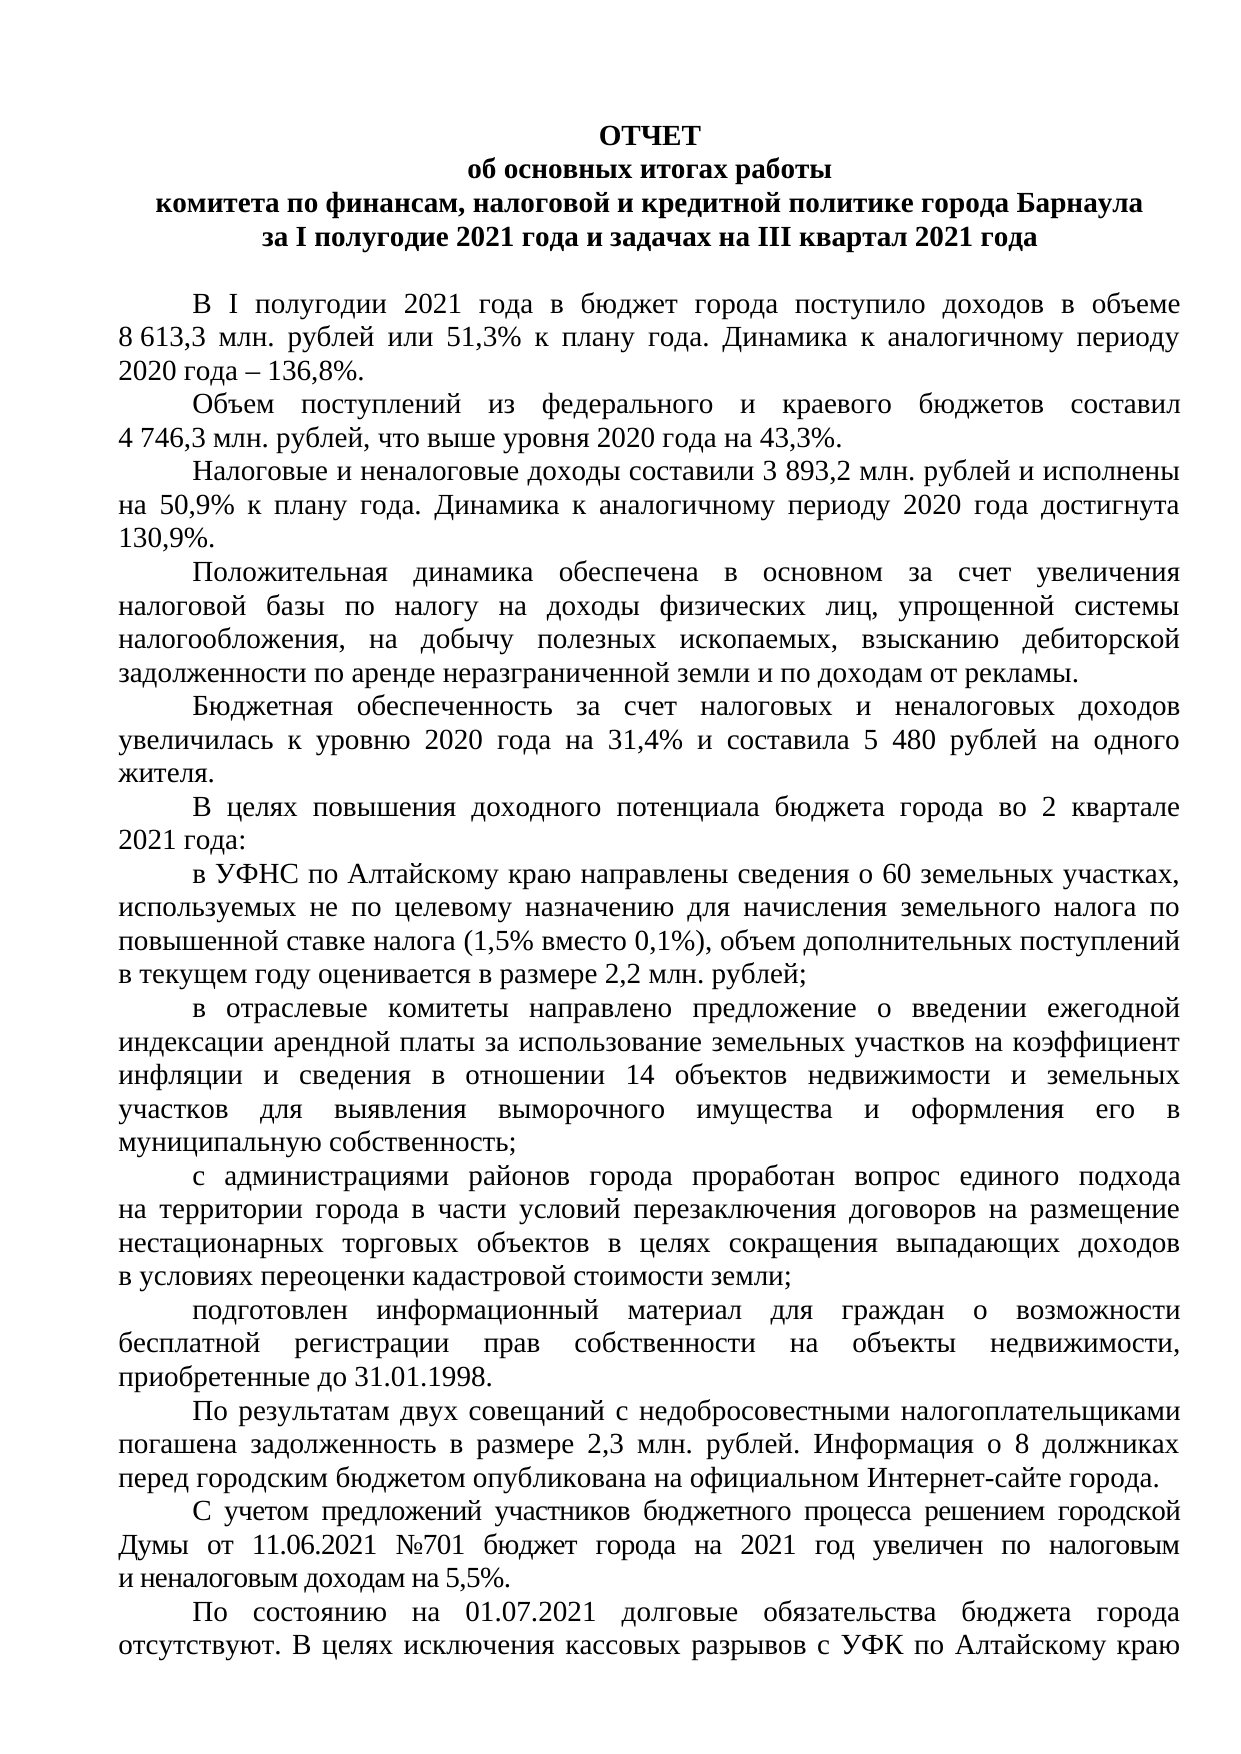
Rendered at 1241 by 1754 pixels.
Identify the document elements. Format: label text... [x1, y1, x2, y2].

text подготовлен информационный материал для граждан о возможности бесплатной регистрации прав собственности на объекты недвижимости, приобретенные до 31.01.1998. [118, 1292, 1181, 1393]
text Объем поступлений из федерального и краевого бюджетов составил 4 746,3 млн. рублей, что выше уровня 2020 года на 43,3%. [118, 386, 1181, 453]
text По результатам двух совещаний с недобросовестными налогоплательщиками погашена задолженность в размере 2,3 млн. рублей. Информация о 8 должниках перед городским бюджетом опубликована на официальном Интернет-сайте города. [118, 1393, 1181, 1493]
text в УФНС по Алтайскому краю направлены сведения о 60 земельных участках, используемых не по целевому назначению для начисления земельного налога по повышенной ставке налога (1,5% вместо 0,1%), объем дополнительных поступлений в текущем году оценивается в размере 2,2 млн. рублей; [118, 856, 1181, 990]
text комитета по финансам, налоговой и кредитной политике города Барнаула за I полугодие 2021 года и задачах на III квартал 2021 года [118, 185, 1181, 252]
text В I полугодии 2021 года в бюджет города поступило доходов в объеме 8 613,3 млн. рублей или 51,3% к плану года. Динамика к аналогичному периоду 2020 года – 136,8%. [118, 286, 1181, 386]
text Положительная динамика обеспечена в основном за счет увеличения налоговой базы по налогу на доходы физических лиц, упрощенной системы налогообложения, на добычу полезных ископаемых, взысканию дебиторской задолженности по аренде неразграниченной земли и по доходам от рекламы. [118, 554, 1181, 688]
text ОТЧЕТ [118, 118, 1181, 152]
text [118, 1594, 1181, 1661]
text Бюджетная обеспеченность за счет налоговых и неналоговых доходов увеличилась к уровню 2020 года на 31,4% и составила 5 480 рублей на одного жителя. [118, 688, 1181, 789]
text в отраслевые комитеты направлено предложение о введении ежегодной индексации арендной платы за использование земельных участков на коэффициент инфляции и сведения в отношении 14 объектов недвижимости и земельных участков для выявления выморочного имущества и оформления его в муниципальную собственность; [118, 990, 1181, 1158]
text Налоговые и неналоговые доходы составили 3 893,2 млн. рублей и исполнены на 50,9% к плану года. Динамика к аналогичному периоду 2020 года достигнута 130,9%. [118, 453, 1181, 554]
text с администрациями районов города проработан вопрос единого подхода на территории города в части условий перезаключения договоров на размещение нестационарных торговых объектов в целях сокращения выпадающих доходов в условиях переоценки кадастровой стоимости земли; [118, 1158, 1181, 1292]
text об основных итогах работы [118, 152, 1181, 185]
text С учетом предложений участников бюджетного процесса решением городской Думы от 11.06.2021 №701 бюджет города на 2021 год увеличен по налоговым и неналоговым доходам на 5,5%. [118, 1493, 1181, 1594]
text В целях повышения доходного потенциала бюджета города во 2 квартале 2021 года: [118, 789, 1181, 856]
